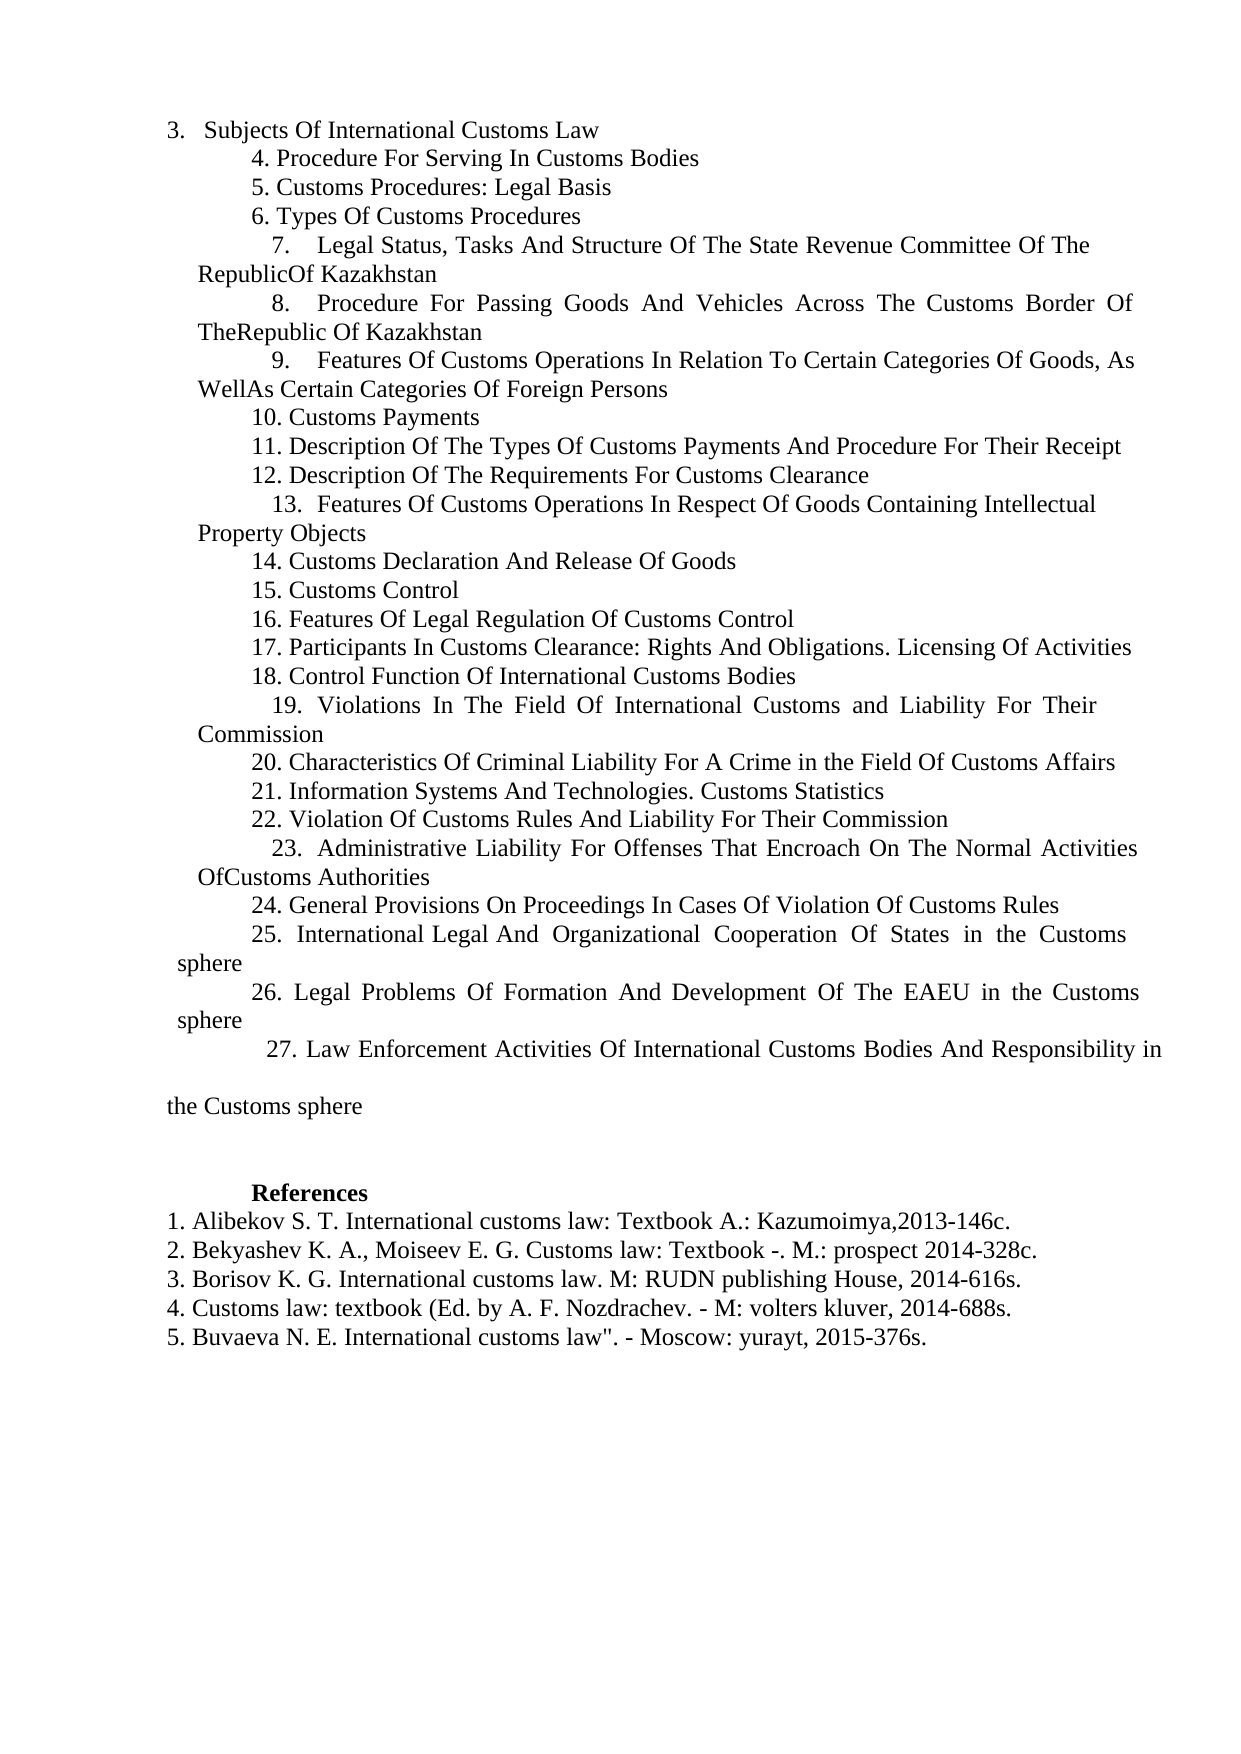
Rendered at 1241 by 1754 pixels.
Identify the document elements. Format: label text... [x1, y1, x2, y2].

list Law Enforcement Activities Of International Customs Bodies And Responsibility in [266, 1034, 1173, 1063]
list Violations In The Field Of International Customs and Liability For Their Commission [197, 690, 1098, 748]
list Features Of Customs Operations In Respect Of Goods Containing Intellectual Property Objects [197, 489, 1097, 547]
list Customs law: textbook (Ed. by A. F. Nozdrachev. - M: volters kluver, 2014-688s. [167, 1293, 1173, 1322]
list Features Of Legal Regulation Of Customs Control [251, 604, 1173, 633]
subtitle References [251, 1178, 1173, 1207]
text sphere sphere [177, 948, 244, 1034]
list Alibekov S. T. International customs law: Textbook A.: Kazumoimya,2013-146c. [167, 1207, 1173, 1235]
list International Legal And Organizational Cooperation Of States in the Customs [251, 919, 1173, 948]
list Bekyashev K. A., Moiseev E. G. Customs law: Textbook -. M.: prospect 2014-328c. [167, 1236, 1173, 1264]
list Legal Status, Tasks And Structure Of The State Revenue Committee Of The RepublicOf Kazakhstan [197, 230, 1092, 288]
list Participants In Customs Clearance: Rights And Obligations. Licensing Of Activities [251, 633, 1173, 662]
list Control Function Of International Customs Bodies [251, 662, 1173, 690]
list Procedure For Passing Goods And Vehicles Across The Customs Border Of TheRepublic Of Kazakhstan [197, 288, 1134, 346]
list Description Of The Types Of Customs Payments And Procedure For Their Receipt [251, 432, 1173, 461]
list Features Of Customs Operations In Relation To Certain Categories Of Goods, As WellAs Certain Categories Of Foreign Persons [197, 346, 1135, 403]
list Buvaeva N. E. International customs law". - Moscow: yurayt, 2015-376s. [167, 1322, 1173, 1351]
list Legal Problems Of Formation And Development Of The EAEU in the Customs [251, 977, 1173, 1005]
list Characteristics Of Criminal Liability For A Crime in the Field Of Customs Affairs [251, 748, 1173, 776]
list Violation Of Customs Rules And Liability For Their Commission [251, 805, 1173, 833]
list Information Systems And Technologies. Customs Statistics [251, 776, 1173, 805]
list Description Of The Requirements For Customs Clearance [251, 461, 1173, 489]
list Procedure For Serving In Customs Bodies [251, 144, 1173, 172]
list Customs Control [251, 576, 1173, 604]
list Subjects Of International Customs Law [167, 115, 1173, 144]
list Types Of Customs Procedures [251, 202, 1173, 230]
list General Provisions On Proceedings In Cases Of Violation Of Customs Rules [251, 891, 1173, 919]
list Customs Declaration And Release Of Goods [251, 547, 1173, 575]
text the Customs sphere [167, 1091, 1173, 1120]
list Administrative Liability For Offenses That Encroach On The Normal Activities OfCustoms Authorities [197, 833, 1139, 891]
list Borisov K. G. International customs law. M: RUDN publishing House, 2014-616s. [167, 1265, 1173, 1293]
list Customs Payments [251, 403, 1173, 432]
list Customs Procedures: Legal Basis [251, 173, 1173, 202]
